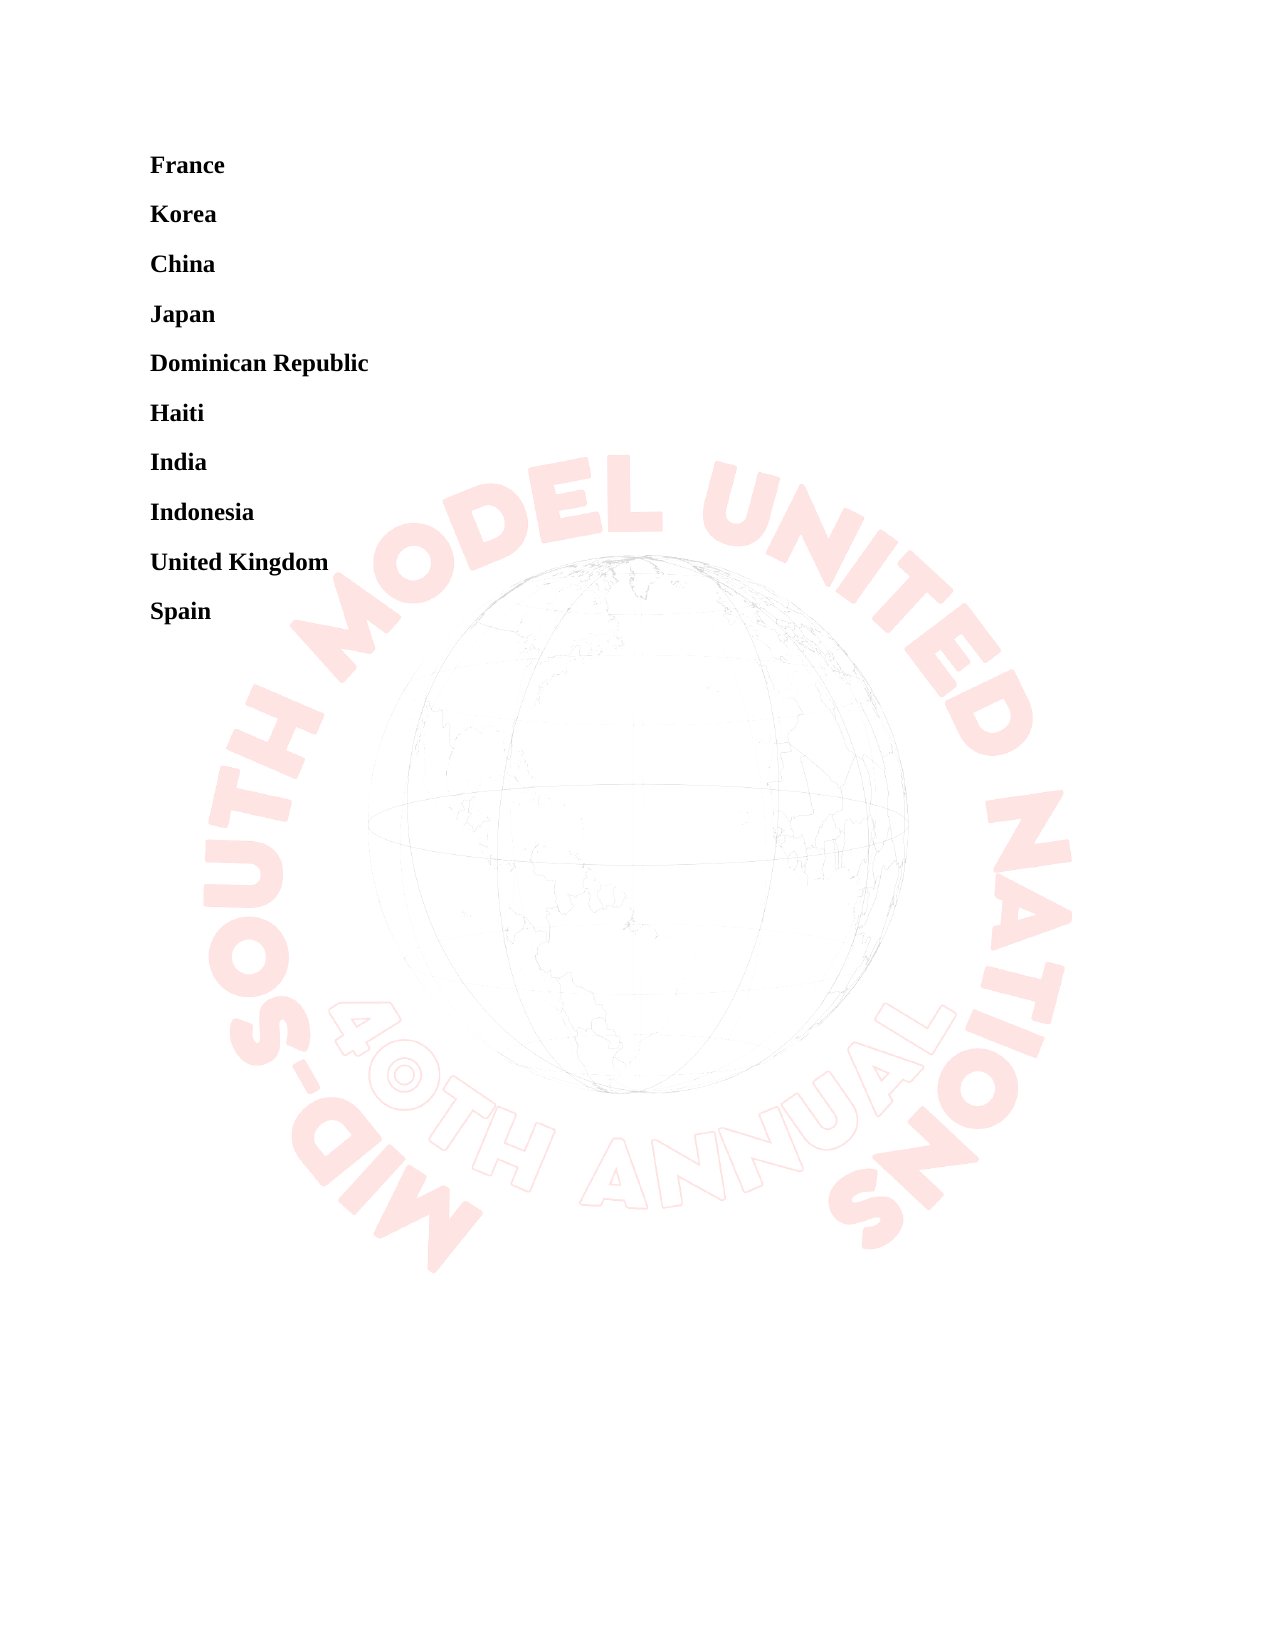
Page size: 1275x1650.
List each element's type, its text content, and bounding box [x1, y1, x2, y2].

text Dominican Republic [150, 348, 1125, 377]
text Korea [150, 199, 1125, 228]
text Haiti [150, 398, 1125, 427]
text China [150, 249, 1125, 278]
text Indonesia [150, 497, 1125, 526]
text Japan [150, 299, 1125, 327]
text France [150, 150, 1125, 179]
text Spain [150, 596, 1125, 625]
text India [150, 447, 1125, 476]
text United Kingdom [150, 547, 1125, 575]
